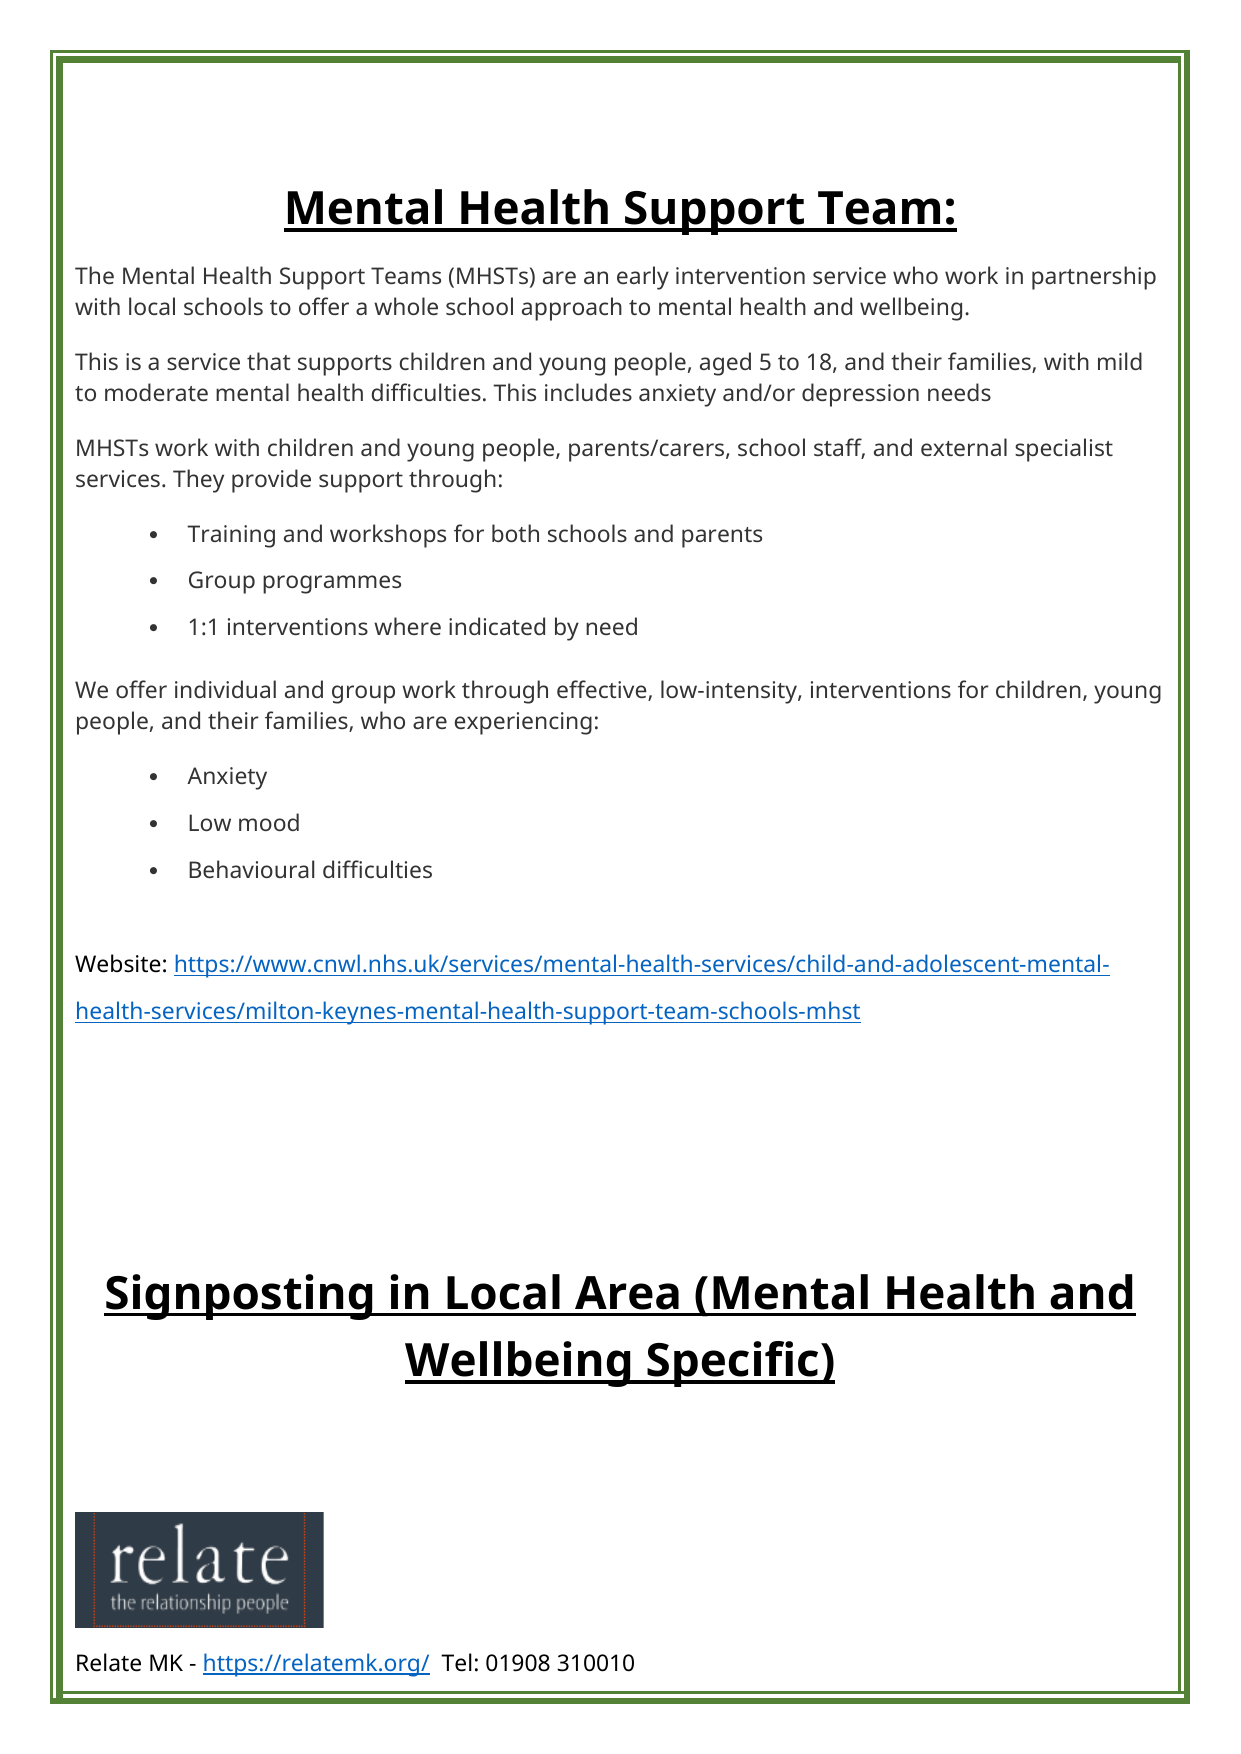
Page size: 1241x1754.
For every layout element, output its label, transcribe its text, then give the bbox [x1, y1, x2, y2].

text MHSTs work with children and young people, parents/carers, school staff, and external specialist services. They provide support through: [75, 432, 1165, 494]
list Training and workshops for both schools and parents [150, 518, 1165, 549]
text The Mental Health Support Teams (MHSTs) are an early intervention service who work in partnership with local schools to offer a whole school approach to mental health and wellbeing. [75, 260, 1165, 322]
list Low mood [150, 807, 1165, 838]
text Relate MK - https://relatemk.org/ Tel: 01908 310010 [75, 1647, 1165, 1678]
text We offer individual and group work through effective, low-intensity, interventions for children, young people, and their families, who are experiencing: [75, 674, 1165, 736]
list 1:1 interventions where indicated by need [150, 611, 1165, 643]
picture [75, 1512, 324, 1628]
text This is a service that supports children and young people, aged 5 to 18, and their families, with mild to moderate mental health difficulties. This includes anxiety and/or depression needs [75, 346, 1165, 408]
list Group programmes [150, 564, 1165, 596]
list Behavioural difficulties [150, 853, 1165, 885]
text Mental Health Support Team: [75, 176, 1165, 238]
list Anxiety [150, 760, 1165, 791]
text Signposting in Local Area (Mental Health and Wellbeing Specific) [75, 1260, 1165, 1390]
text Website: https://www.cnwl.nhs.uk/services/mental-health-services/child-and-adolescent-mental-health-services/milton-keynes-mental-health-support-team-schools-mhst [75, 948, 1165, 1026]
